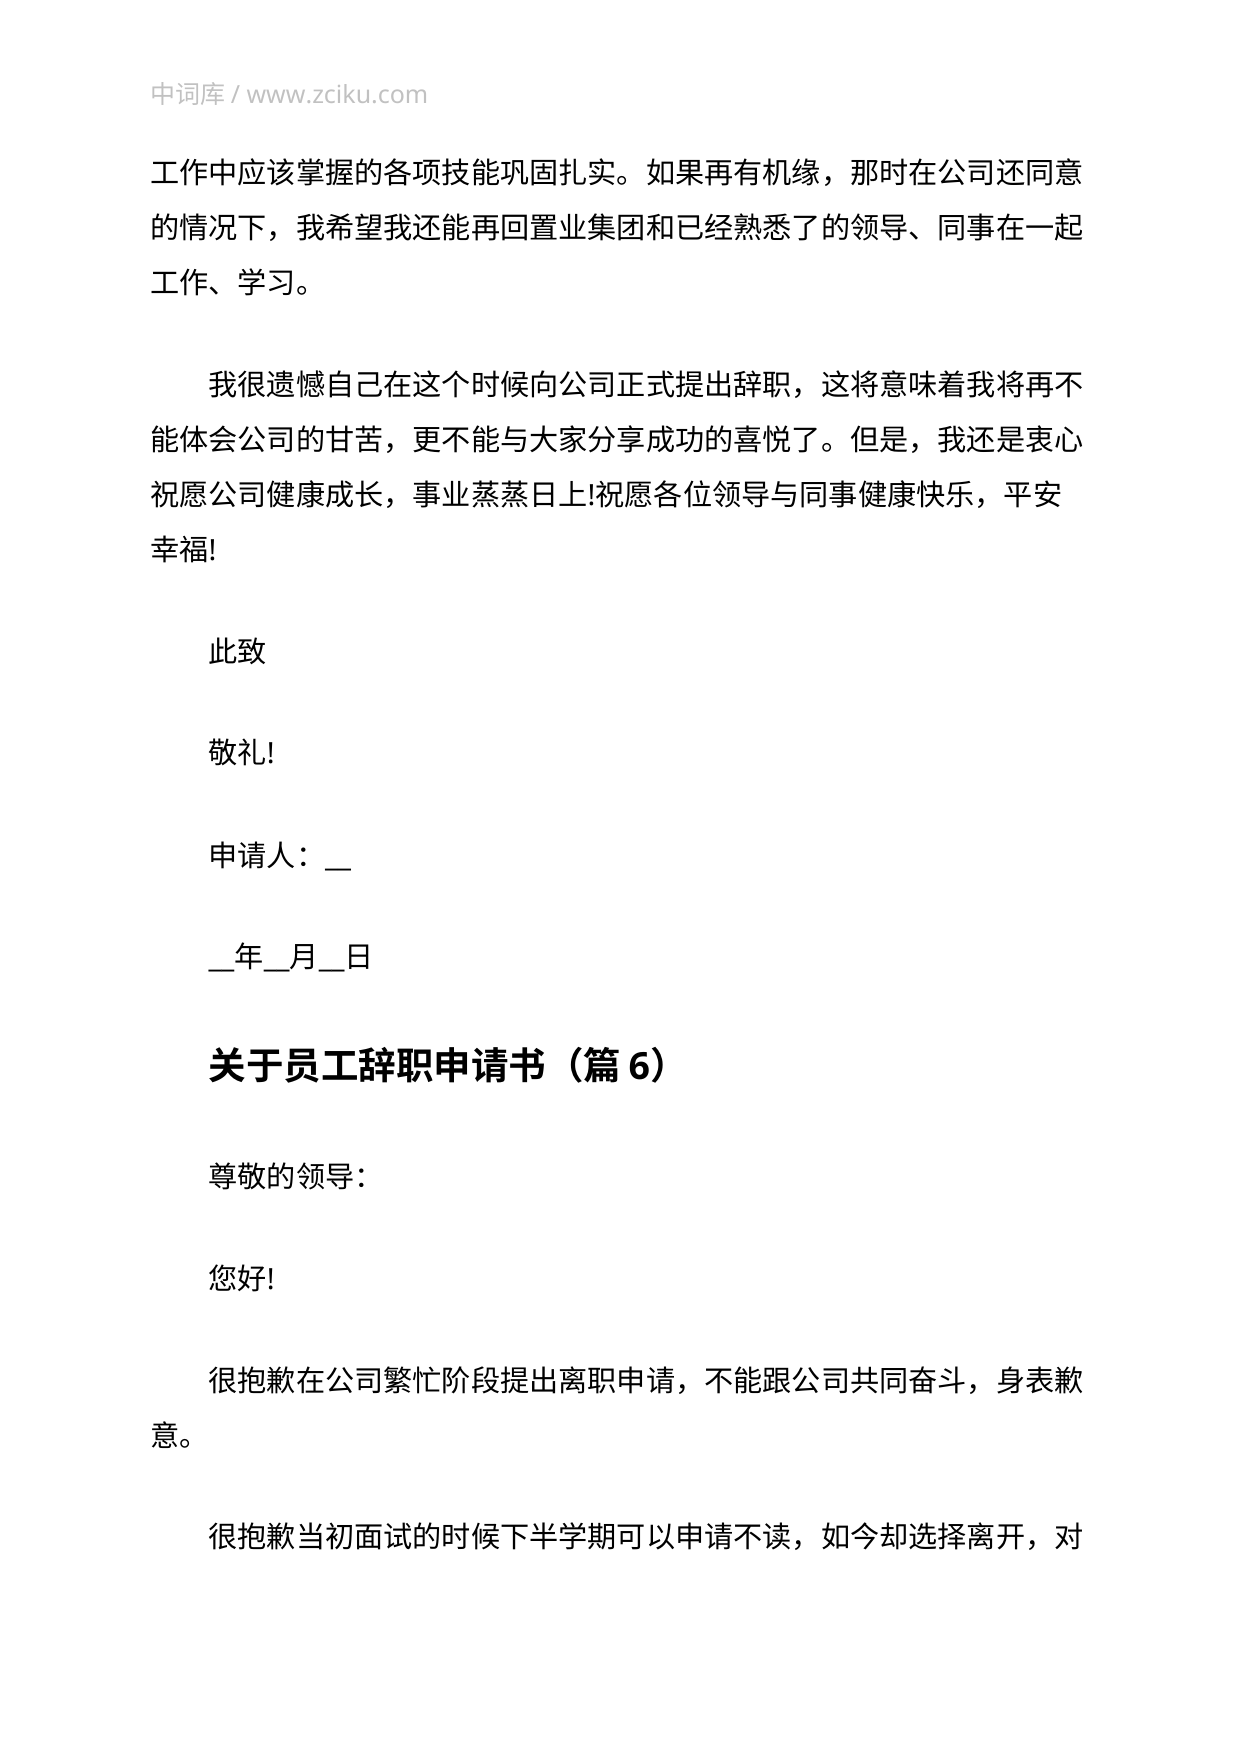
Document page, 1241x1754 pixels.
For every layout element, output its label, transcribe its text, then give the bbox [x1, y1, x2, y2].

text 此致 [150, 628, 1090, 671]
text 关于员工辞职申请书（篇6） [150, 1036, 1090, 1091]
text __年__月__日 [150, 934, 1090, 976]
text 您好! [150, 1255, 1090, 1298]
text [150, 1514, 1090, 1556]
text 尊敬的领导： [150, 1154, 1090, 1196]
text 很抱歉在公司繁忙阶段提出离职申请，不能跟公司共同奋斗，身表歉意。 [150, 1357, 1090, 1454]
text 我很遗憾自己在这个时候向公司正式提出辞职，这将意味着我将再不能体会公司的甘苦，更不能与大家分享成功的喜悦了。但是，我还是衷心祝愿公司健康成长，事业蒸蒸日上!祝愿各位领导与同事健康快乐，平安幸福! [150, 362, 1090, 569]
text 申请人：__ [150, 832, 1090, 874]
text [150, 150, 1090, 302]
text 敬礼! [150, 730, 1090, 772]
